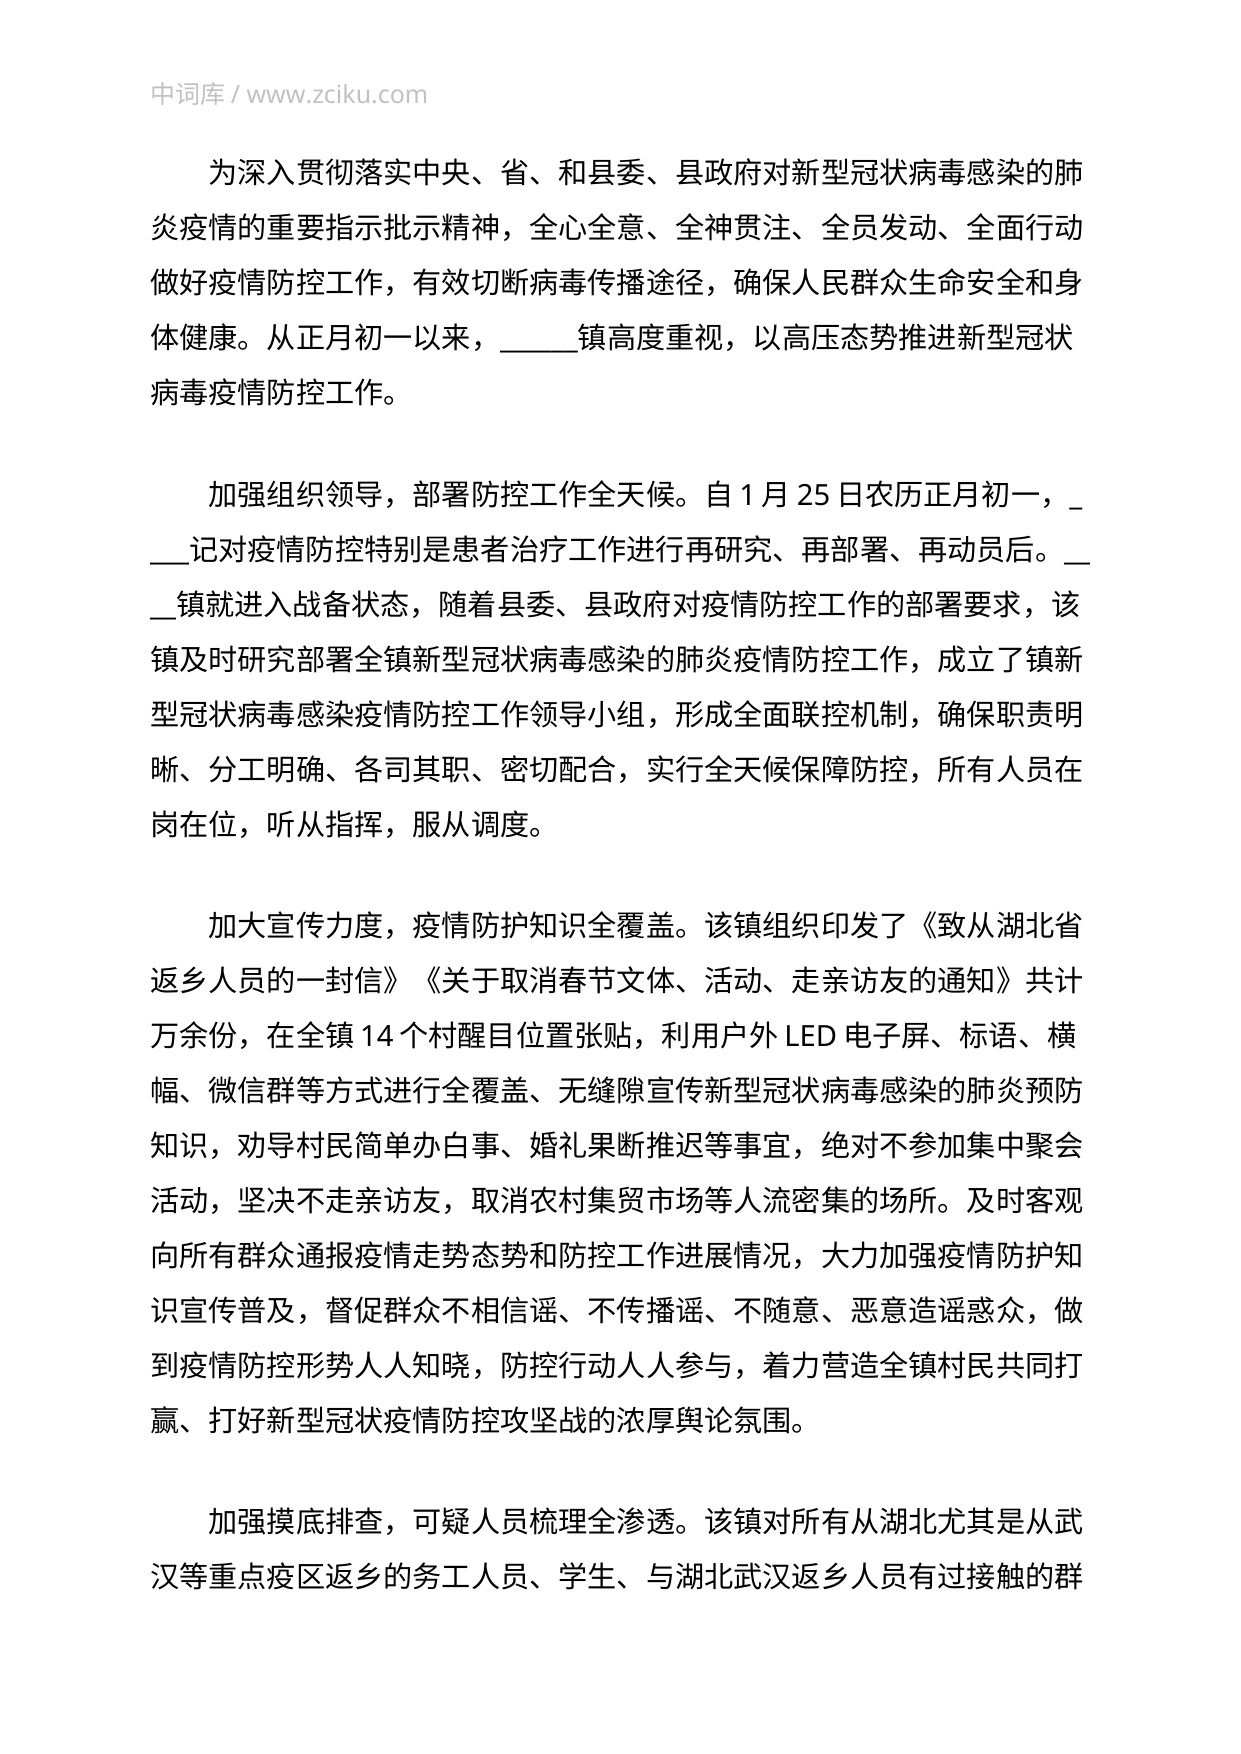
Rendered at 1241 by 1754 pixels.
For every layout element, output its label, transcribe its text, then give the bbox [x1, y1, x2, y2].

text 为深入贯彻落实中央、省、和县委、县政府对新型冠状病毒感染的肺炎疫情的重要指示批示精神，全心全意、全神贯注、全员发动、全面行动做好疫情防控工作，有效切断病毒传播途径，确保人民群众生命安全和身体健康。从正月初一以来，______镇高度重视，以高压态势推进新型冠状病毒疫情防控工作。 [150, 150, 1090, 412]
text 加大宣传力度，疫情防护知识全覆盖。该镇组织印发了《致从湖北省返乡人员的一封信》《关于取消春节文体、活动、走亲访友的通知》共计万余份，在全镇14个村醒目位置张贴，利用户外LED电子屏、标语、横幅、微信群等方式进行全覆盖、无缝隙宣传新型冠状病毒感染的肺炎预防知识，劝导村民简单办白事、婚礼果断推迟等事宜，绝对不参加集中聚会活动，坚决不走亲访友，取消农村集贸市场等人流密集的场所。及时客观向所有群众通报疫情走势态势和防控工作进展情况，大力加强疫情防护知识宣传普及，督促群众不相信谣、不传播谣、不随意、恶意造谣惑众，做到疫情防控形势人人知晓，防控行动人人参与，着力营造全镇村民共同打赢、打好新型冠状疫情防控攻坚战的浓厚舆论氛围。 [150, 903, 1090, 1439]
text 加强组织领导，部署防控工作全天候。自1月25日农历正月初一，____记对疫情防控特别是患者治疗工作进行再研究、再部署、再动员后。____镇就进入战备状态，随着县委、县政府对疫情防控工作的部署要求，该镇及时研究部署全镇新型冠状病毒感染的肺炎疫情防控工作，成立了镇新型冠状病毒感染疫情防控工作领导小组，形成全面联控机制，确保职责明晰、分工明确、各司其职、密切配合，实行全天候保障防控，所有人员在岗在位，听从指挥，服从调度。 [150, 471, 1090, 843]
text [150, 1499, 1090, 1596]
